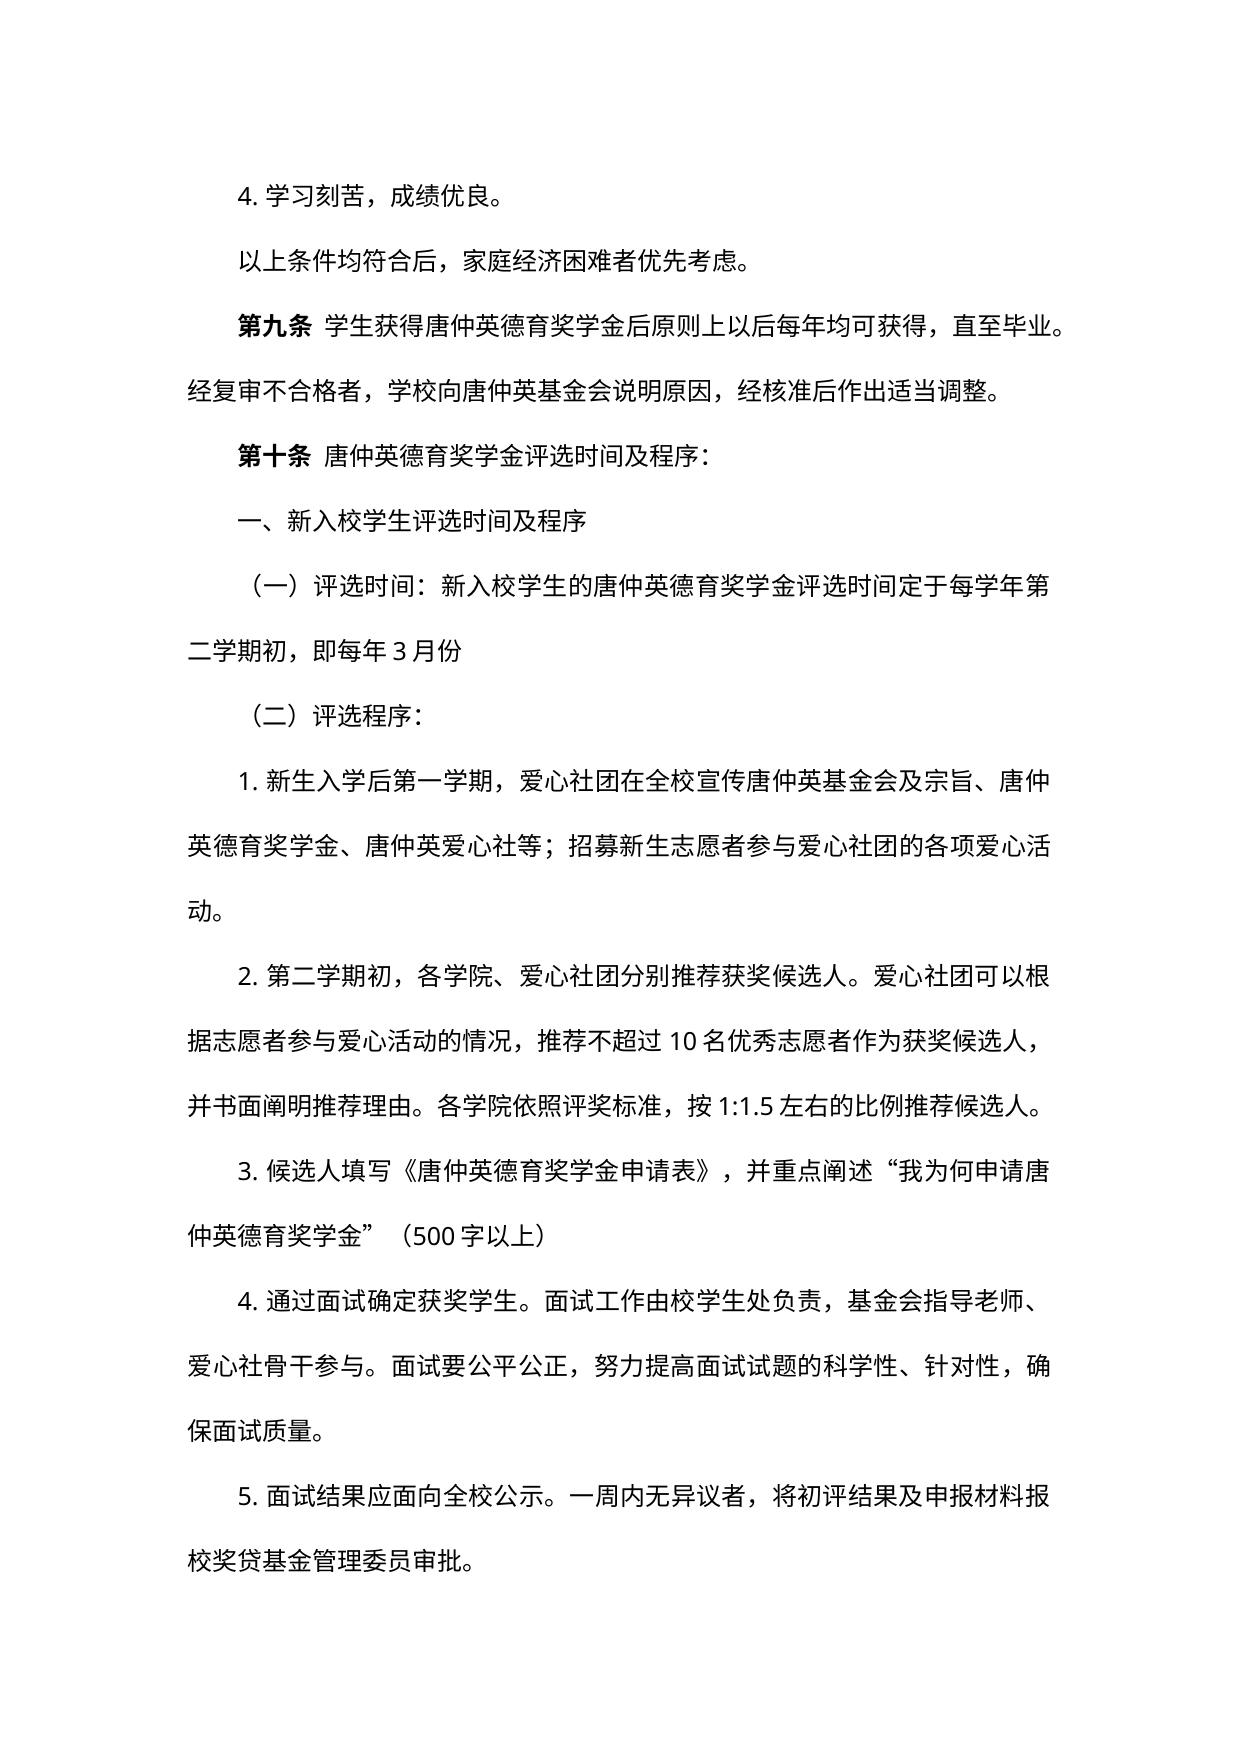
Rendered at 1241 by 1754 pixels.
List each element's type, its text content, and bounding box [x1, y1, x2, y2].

text 5. 面试结果应面向全校公示。一周内无异议者，将初评结果及申报材料报校奖贷基金管理委员审批。 [187, 1462, 1053, 1592]
text 以上条件均符合后，家庭经济困难者优先考虑。 [187, 227, 1053, 292]
text 3. 候选人填写《唐仲英德育奖学金申请表》，并重点阐述“我为何申请唐仲英德育奖学金”（500字以上） [187, 1137, 1053, 1267]
text （一）评选时间：新入校学生的唐仲英德育奖学金评选时间定于每学年第二学期初，即每年3月份 [187, 552, 1053, 682]
text 一、新入校学生评选时间及程序 [187, 487, 1053, 552]
text 第九条 学生获得唐仲英德育奖学金后原则上以后每年均可获得，直至毕业。经复审不合格者，学校向唐仲英基金会说明原因，经核准后作出适当调整。 [187, 292, 1053, 422]
text 4. 通过面试确定获奖学生。面试工作由校学生处负责，基金会指导老师、爱心社骨干参与。面试要公平公正，努力提高面试试题的科学性、针对性，确保面试质量。 [187, 1267, 1053, 1462]
text 4. 学习刻苦，成绩优良。 [187, 162, 1053, 227]
text 第十条 唐仲英德育奖学金评选时间及程序： [187, 422, 1053, 487]
text 1. 新生入学后第一学期，爱心社团在全校宣传唐仲英基金会及宗旨、唐仲英德育奖学金、唐仲英爱心社等；招募新生志愿者参与爱心社团的各项爱心活动。 [187, 747, 1053, 942]
text （二）评选程序： [187, 682, 1053, 747]
text 2. 第二学期初，各学院、爱心社团分别推荐获奖候选人。爱心社团可以根据志愿者参与爱心活动的情况，推荐不超过10名优秀志愿者作为获奖候选人，并书面阐明推荐理由。各学院依照评奖标准，按1:1.5左右的比例推荐候选人。 [187, 942, 1053, 1137]
